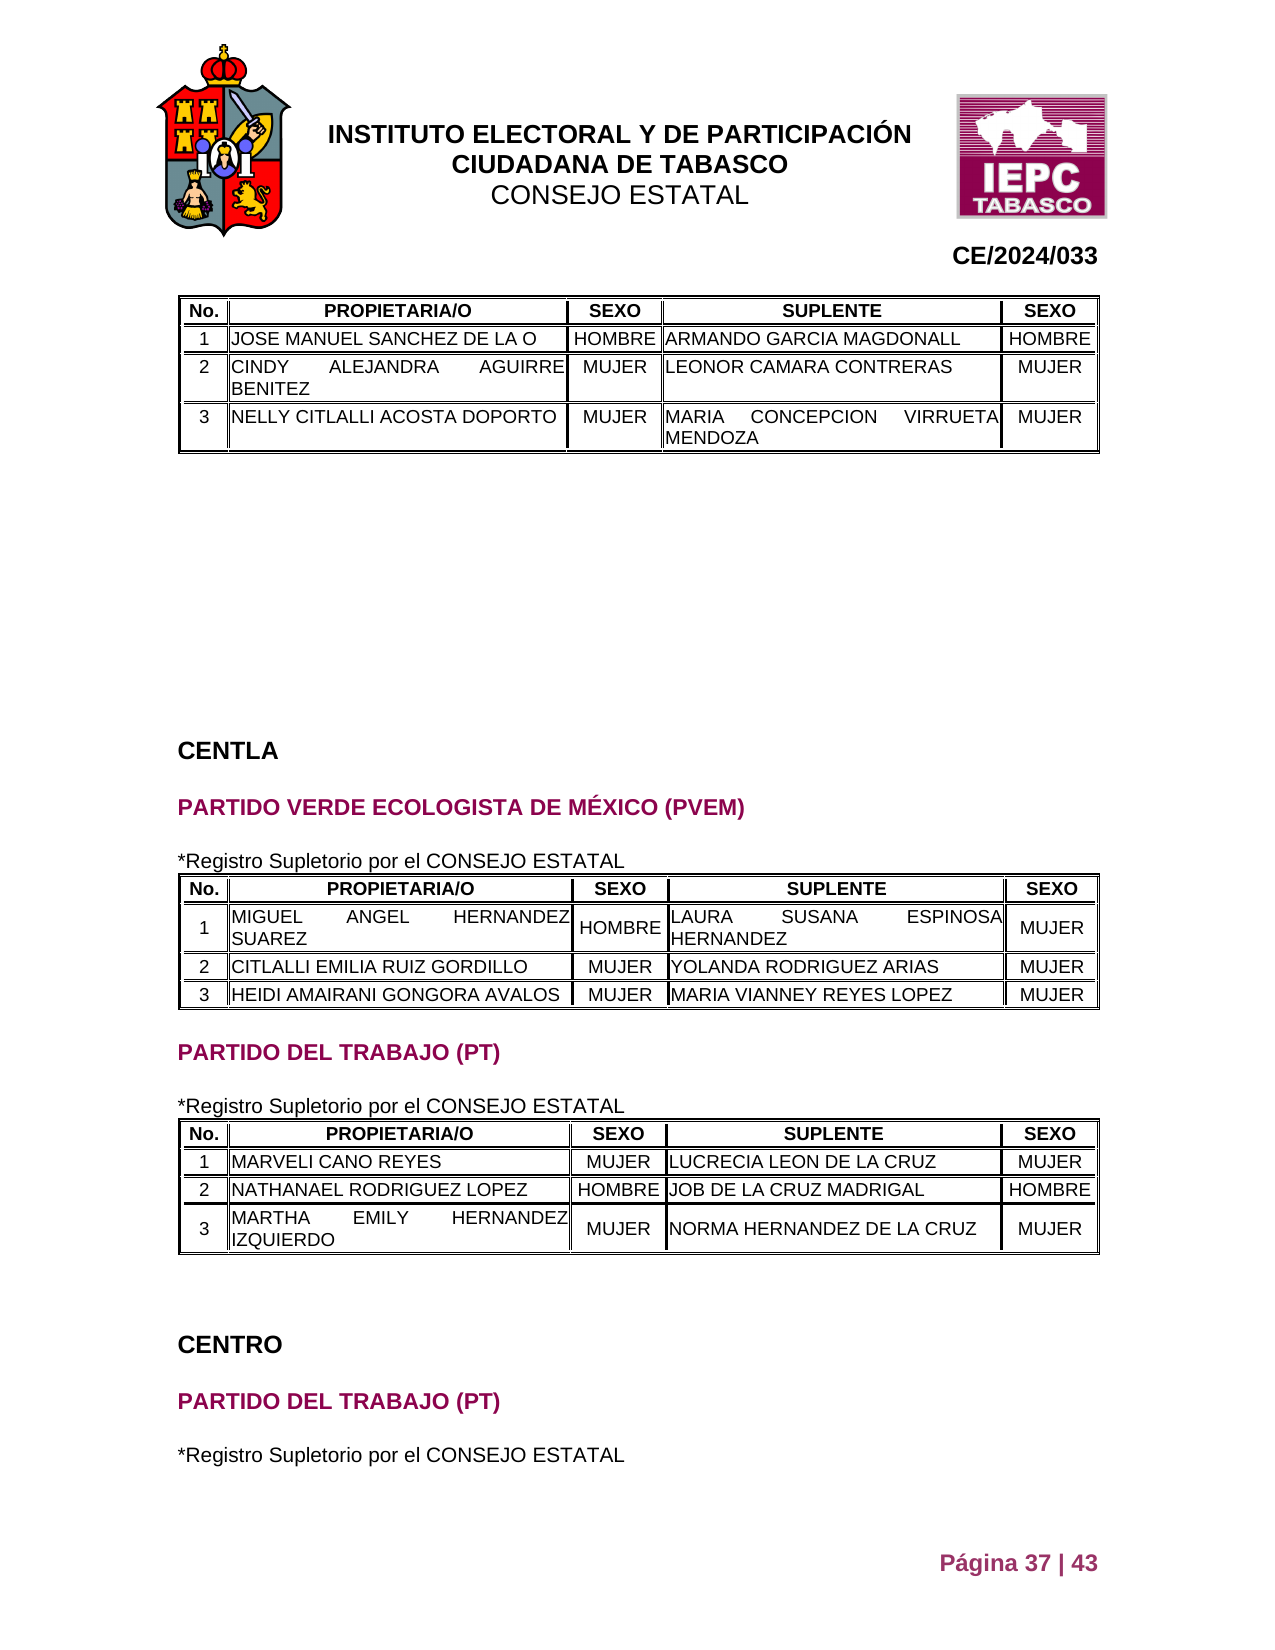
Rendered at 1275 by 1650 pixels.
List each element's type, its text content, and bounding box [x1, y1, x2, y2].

table_cell LUCRECIA LEON DE LA CRUZ [668, 1150, 1000, 1174]
table_cell 1 [181, 1146, 227, 1174]
table_cell MUJER [571, 1205, 666, 1252]
table_cell MIGUEL ANGEL HERNANDEZ SUAREZ [230, 905, 571, 951]
table_header SEXO [572, 875, 668, 901]
table_cell MARVELI CANO REYES [230, 1150, 569, 1174]
text *Registro Supletorio por el CONSEJO ESTATAL [177, 1443, 1098, 1467]
table_cell 2 [180, 951, 229, 978]
table_header SUPLENTE [668, 875, 1005, 901]
table_header PROPIETARIA/O [229, 297, 567, 323]
table_cell NATHANAEL RODRIGUEZ LOPEZ [230, 1178, 569, 1202]
table_cell 2 [181, 351, 227, 401]
text CENTLA [177, 736, 1098, 764]
text PARTIDO DEL TRABAJO (PT) [177, 1039, 1098, 1065]
table_header SUPLENTE [663, 299, 1001, 323]
table_header No. [181, 299, 228, 323]
table_cell 3 [181, 979, 229, 1006]
table_cell MUJER [572, 982, 668, 1006]
table_cell MUJER [1005, 979, 1097, 1006]
text *Registro Supletorio por el CONSEJO ESTATAL [177, 849, 1098, 873]
table_cell MARIA CONCEPCION VIRRUETA MENDOZA [663, 404, 1001, 450]
table_header PROPIETARIA/O [229, 877, 572, 901]
table_cell 2 [181, 1174, 227, 1202]
table_cell MUJER [1007, 901, 1097, 951]
table_header SEXO [1001, 299, 1097, 323]
table_header SEXO [1001, 1122, 1097, 1146]
picture [956, 94, 1108, 219]
table_cell JOSE MANUEL SANCHEZ DE LA O [230, 327, 566, 351]
table_header SEXO [571, 1122, 666, 1146]
table_cell NELLY CITLALLI ACOSTA DOPORTO [229, 404, 567, 450]
table_cell HOMBRE [1003, 323, 1097, 351]
table_header SEXO [567, 299, 663, 323]
table_cell MUJER [572, 1150, 665, 1174]
table_cell MUJER [1001, 1202, 1097, 1252]
table_cell MUJER [567, 404, 663, 450]
table_header SEXO [1005, 877, 1097, 901]
table_header No. [181, 1122, 229, 1146]
table_cell LAURA SUSANA ESPINOSA HERNANDEZ [670, 905, 1003, 951]
table_cell MUJER [574, 954, 667, 978]
picture [147, 44, 295, 241]
table_cell 1 [181, 323, 227, 351]
text *Registro Supletorio por el CONSEJO ESTATAL [177, 1094, 1098, 1118]
text PARTIDO VERDE ECOLOGISTA DE MÉXICO (PVEM) [177, 794, 1098, 820]
table_cell MUJER [1005, 951, 1098, 978]
table_cell LEONOR CAMARA CONTRERAS [664, 355, 1000, 401]
table_cell MARIA VIANNEY REYES LOPEZ [668, 979, 1005, 1006]
table_cell MUJER [569, 355, 661, 401]
table_cell NORMA HERNANDEZ DE LA CRUZ [666, 1205, 1001, 1252]
table_cell 3 [181, 1202, 229, 1252]
table_cell ARMANDO GARCIA MAGDONALL [664, 327, 1000, 351]
table_header PROPIETARIA/O [229, 1122, 571, 1146]
table_cell MUJER [1003, 1146, 1097, 1174]
table_cell CINDY ALEJANDRA AGUIRRE BENITEZ [230, 355, 566, 401]
table_cell HOMBRE [574, 905, 667, 951]
table_cell MUJER [1001, 401, 1098, 450]
table_header No. [181, 877, 229, 901]
table_cell HOMBRE [1003, 1174, 1097, 1202]
table_header SUPLENTE [666, 1122, 1001, 1146]
table_cell 1 [181, 901, 227, 951]
table_cell 3 [180, 401, 228, 450]
text PARTIDO DEL TRABAJO (PT) [177, 1388, 1098, 1414]
table_cell HOMBRE [569, 327, 661, 351]
table_cell MUJER [1003, 351, 1097, 401]
text CENTRO [177, 1330, 1098, 1358]
table_cell CITLALLI EMILIA RUIZ GORDILLO [230, 954, 571, 978]
table_cell YOLANDA RODRIGUEZ ARIAS [670, 954, 1003, 978]
table_cell HEIDI AMAIRANI GONGORA AVALOS [229, 982, 572, 1006]
table_cell JOB DE LA CRUZ MADRIGAL [668, 1178, 1000, 1202]
table_cell MARTHA EMILY HERNANDEZ IZQUIERDO [229, 1205, 571, 1252]
table_cell HOMBRE [572, 1178, 665, 1202]
